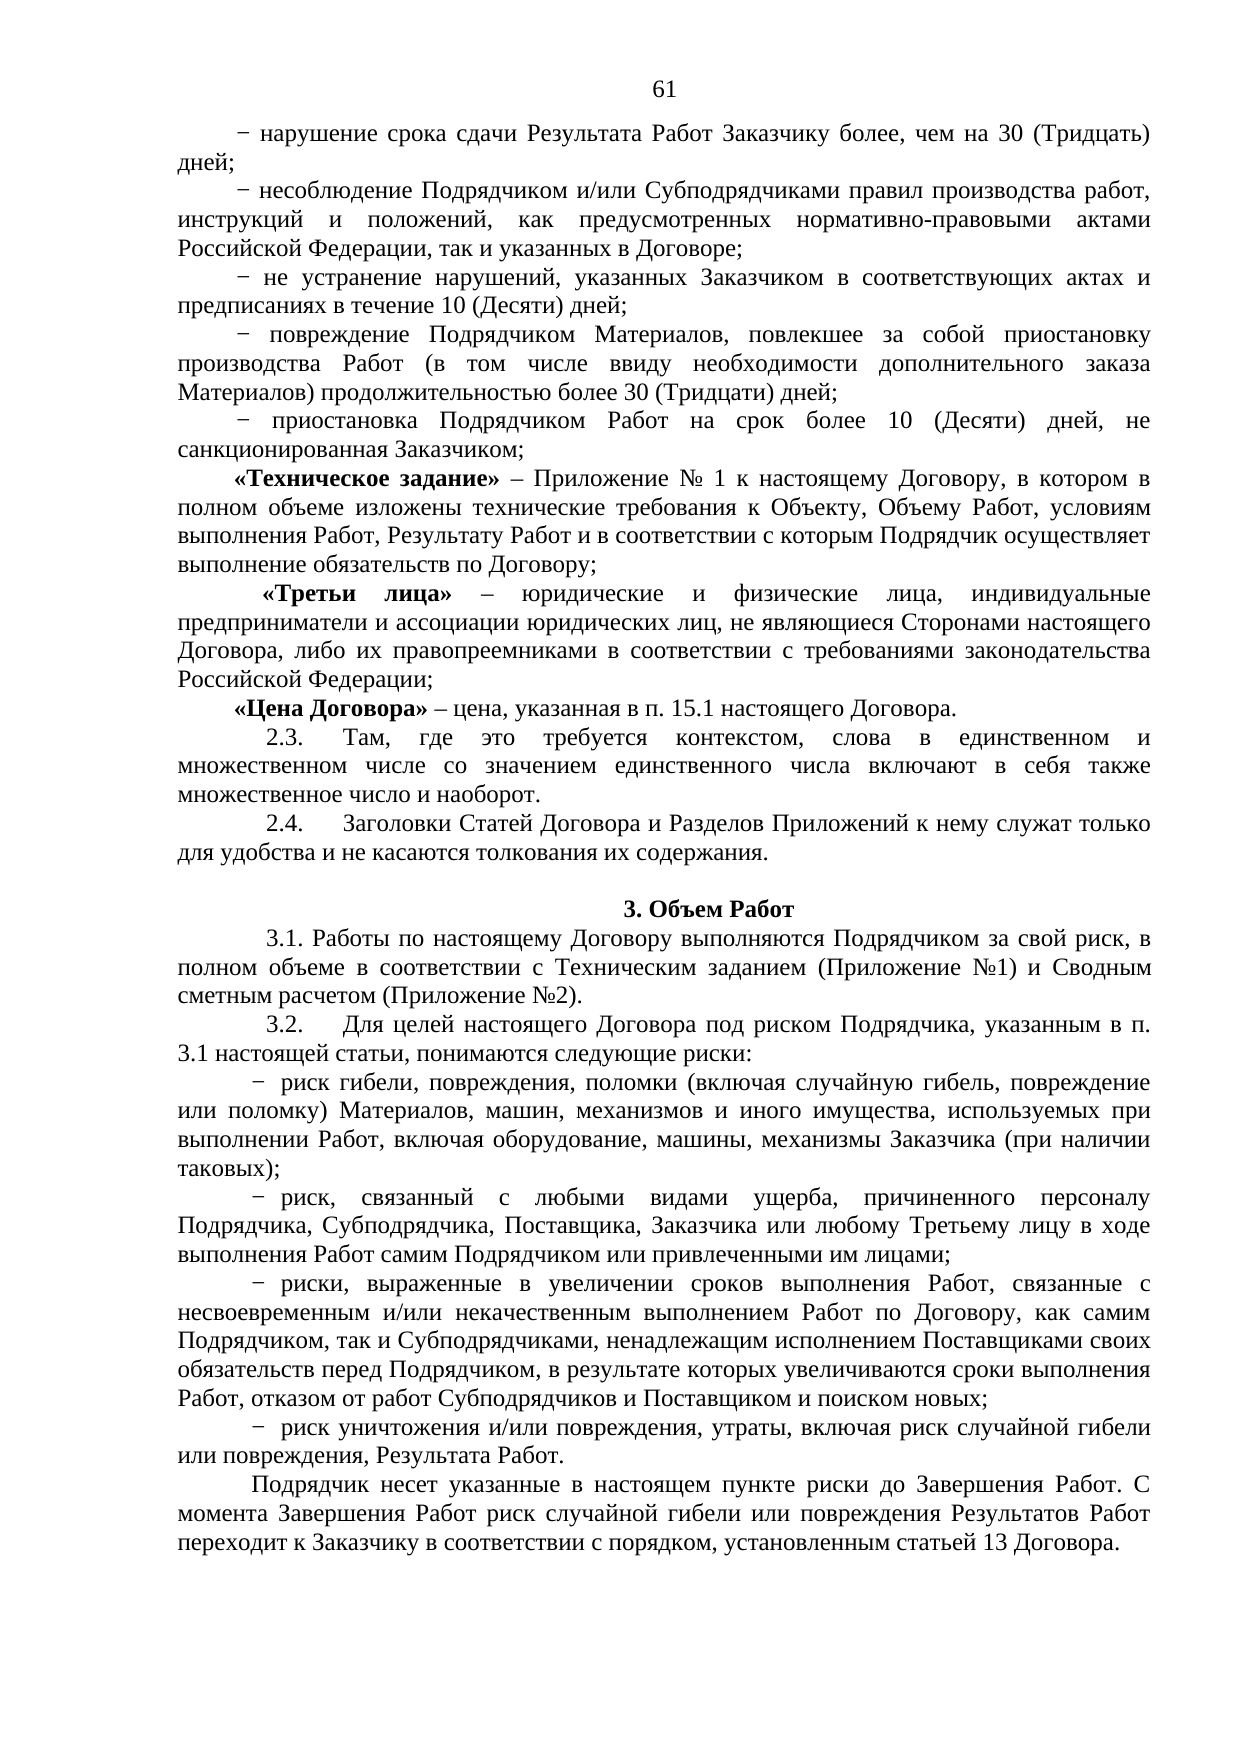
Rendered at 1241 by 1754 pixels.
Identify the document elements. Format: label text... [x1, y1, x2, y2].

text 3.1. Работы по настоящему Договору выполняются Подрядчиком за свой риск, в полном объеме в соответствии с Техническим заданием (Приложение №1) и Сводным сметным расчетом (Приложение №2). [177, 923, 1152, 1009]
text − не устранение нарушений, указанных Заказчиком в соответствующих актах и предписаниях в течение 10 (Десяти) дней; [177, 262, 1152, 319]
text «Третьи лица» – юридические и физические лица, индивидуальные предприниматели и ассоциации юридических лиц, не являющиеся Сторонами настоящего Договора, либо их правопреемниками в соответствии с требованиями законодательства Российской Федерации; [177, 578, 1152, 693]
text 2.4. Заголовки Статей Договора и Разделов Приложений к нему служат только для удобства и не касаются толкования их содержания. [177, 808, 1152, 866]
text 3.2. Для целей настоящего Договора под риском Подрядчика, указанным в п. 3.1 настоящей статьи, понимаются следующие риски: [177, 1009, 1152, 1067]
text − риски, выраженные в увеличении сроков выполнения Работ, связанные с несвоевременным и/или некачественным выполнением Работ по Договору, как самим Подрядчиком, так и Субподрядчиками, ненадлежащим исполнением Поставщиками своих обязательств перед Подрядчиком, в результате которых увеличиваются сроки выполнения Работ, отказом от работ Субподрядчиков и Поставщиком и поиском новых; [177, 1268, 1152, 1412]
text − несоблюдение Подрядчиком и/или Субподрядчиками правил производства работ, инструкций и положений, как предусмотренных нормативно-правовыми актами Российской Федерации, так и указанных в Договоре; [177, 176, 1152, 262]
text − риск уничтожения и/или повреждения, утраты, включая риск случайной гибели или повреждения, Результата Работ. [177, 1412, 1152, 1469]
text − риск гибели, повреждения, поломки (включая случайную гибель, повреждение или поломку) Материалов, машин, механизмов и иного имущества, используемых при выполнении Работ, включая оборудование, машины, механизмы Заказчика (при наличии таковых); [177, 1067, 1152, 1182]
text Подрядчик несет указанные в настоящем пункте риски до Завершения Работ. С момента Завершения Работ риск случайной гибели или повреждения Результатов Работ переходит к Заказчику в соответствии с порядком, установленным статьей 13 Договора. [177, 1469, 1152, 1556]
text − риск, связанный с любыми видами ущерба, причиненного персоналу Подрядчика, Субподрядчика, Поставщика, Заказчика или любому Третьему лицу в ходе выполнения Работ самим Подрядчиком или привлеченными им лицами; [177, 1182, 1152, 1268]
text «Цена Договора» – цена, указанная в п. 15.1 настоящего Договора. [177, 693, 1152, 722]
text − повреждение Подрядчиком Материалов, повлекшее за собой приостановку производства Работ (в том числе ввиду необходимости дополнительного заказа Материалов) продолжительностью более 30 (Тридцати) дней; [177, 319, 1152, 406]
text − приостановка Подрядчиком Работ на срок более 10 (Десяти) дней, не санкционированная Заказчиком; [177, 406, 1152, 463]
text «Техническое задание» – Приложение № 1 к настоящему Договору, в котором в полном объеме изложены технические требования к Объекту, Объему Работ, условиям выполнения Работ, Результату Работ и в соответствии с которым Подрядчик осуществляет выполнение обязательств по Договору; [177, 463, 1152, 578]
text − нарушение срока сдачи Результата Работ Заказчику более, чем на 30 (Тридцать) дней; [177, 118, 1152, 176]
text 2.3. Там, где это требуется контекстом, слова в единственном и множественном числе со значением единственного числа включают в себя также множественное число и наоборот. [177, 722, 1152, 808]
text 3. Объем Работ [177, 894, 1152, 923]
